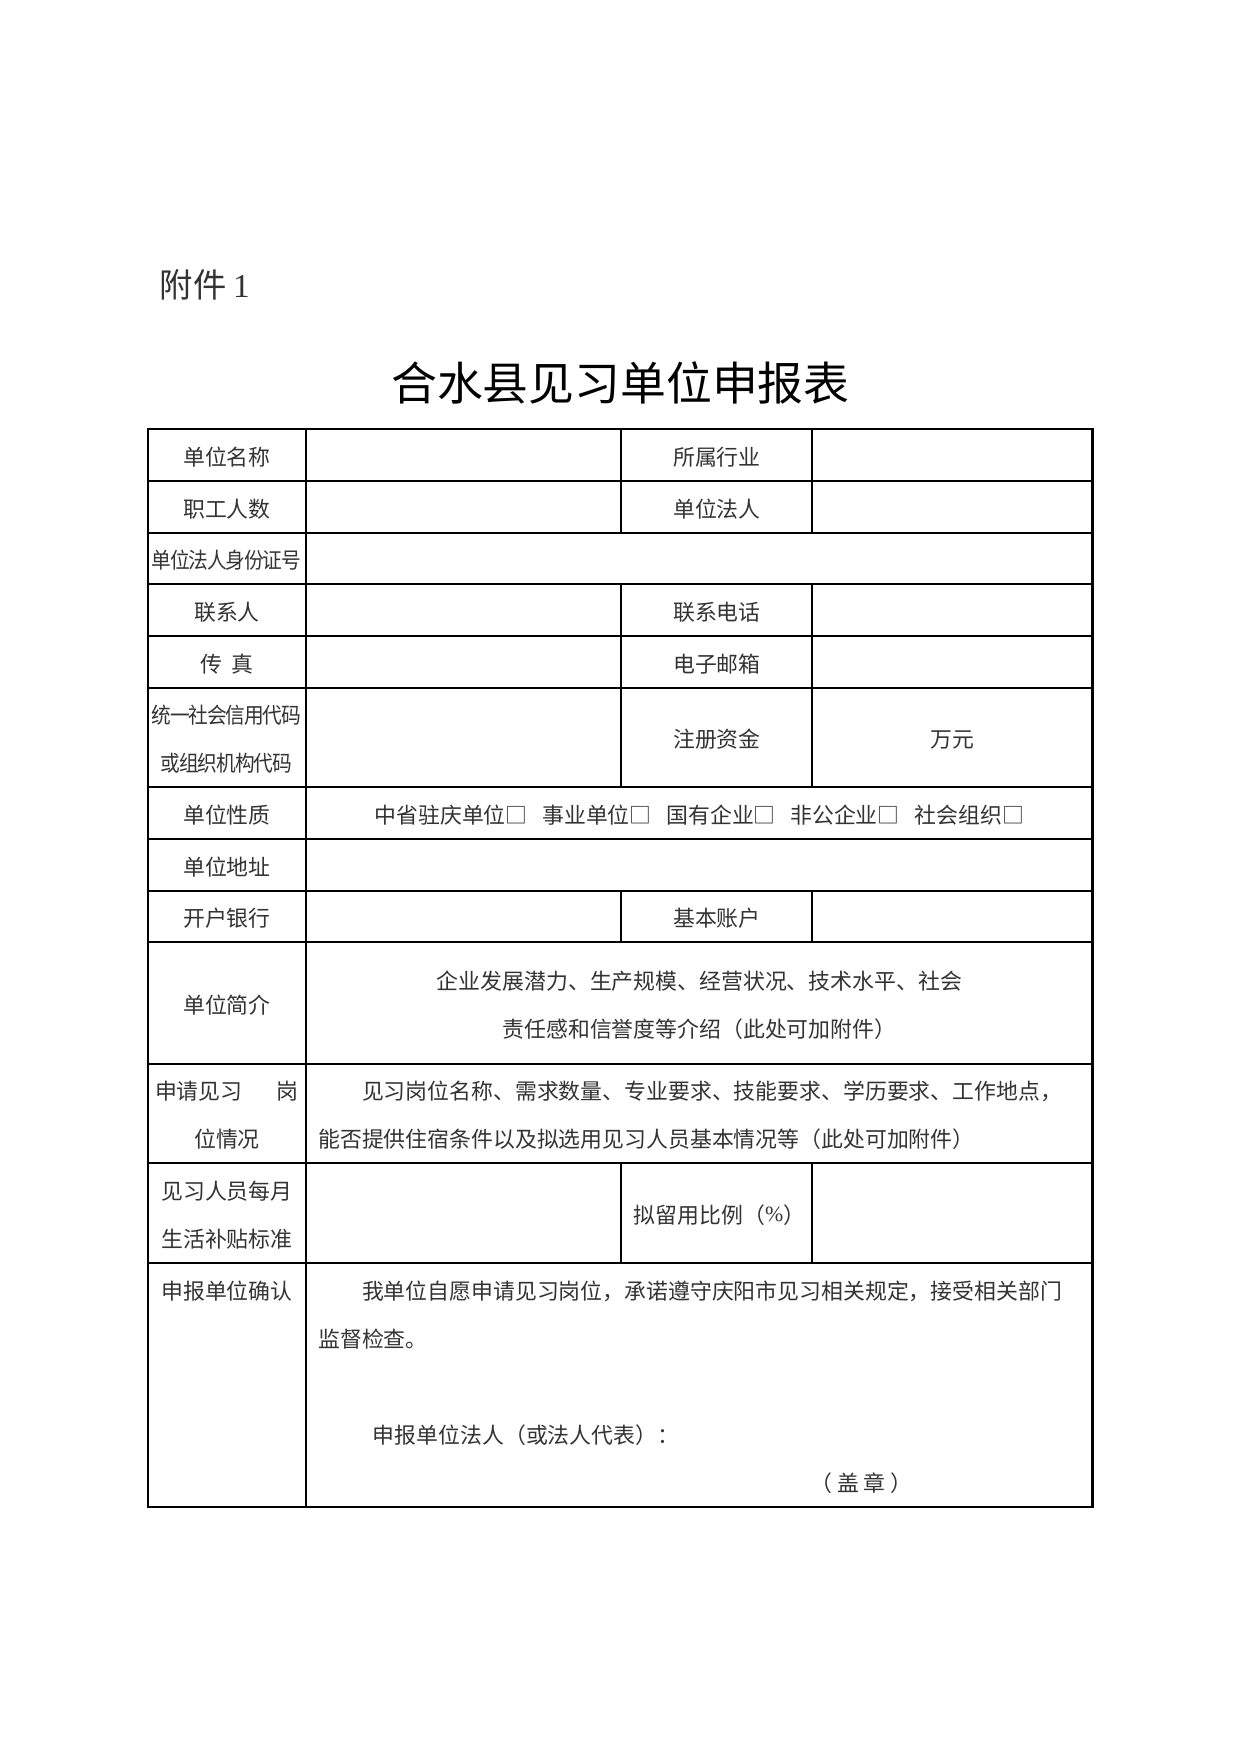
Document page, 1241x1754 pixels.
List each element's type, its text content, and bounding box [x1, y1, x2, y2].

table_cell [307, 840, 1091, 889]
table_cell 拟留用比例（%） [622, 1164, 811, 1262]
table_cell [813, 430, 1091, 480]
table_cell 所属行业 [622, 430, 811, 480]
table_cell [307, 430, 620, 480]
table_cell 申请见习 岗位情况 [149, 1065, 305, 1162]
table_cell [307, 1264, 1091, 1506]
table_cell 联系人 [149, 585, 305, 635]
table_cell 基本账户 [622, 892, 811, 941]
table_cell [813, 1164, 1091, 1262]
table_header 合水县见习单位申报表 [148, 331, 1092, 428]
table_cell [813, 585, 1091, 635]
table_cell 单位简介 [149, 943, 305, 1063]
table_cell [307, 482, 620, 532]
table_cell [813, 637, 1091, 687]
table_cell 中省驻庆单位□ 事业单位□ 国有企业□ 非公企业□ 社会组织□ [307, 788, 1091, 838]
table_cell 企业发展潜力、生产规模、经营状况、技术水平、社会 责任感和信誉度等介绍（此处可加附件） [307, 943, 1091, 1063]
table_cell 单位地址 [149, 840, 305, 889]
table_cell 注册资金 [622, 689, 811, 786]
table_cell [813, 892, 1091, 941]
table_cell 职工人数 [149, 482, 305, 532]
table_cell [307, 689, 620, 786]
table_cell 电子邮箱 [622, 637, 811, 687]
table_cell [307, 892, 620, 941]
table_cell 单位名称 [149, 430, 305, 480]
table_cell [307, 585, 620, 635]
table_cell 见习岗位名称、需求数量、专业要求、技能要求、学历要求、工作地点，能否提供住宿条件以及拟选用见习人员基本情况等（此处可加附件） [307, 1065, 1091, 1162]
table_cell 申报单位确认 [149, 1264, 305, 1506]
table_cell [307, 637, 620, 687]
table_cell [307, 534, 1091, 583]
table_cell 万元 [813, 689, 1091, 786]
table_cell 统一社会信用代码 或组织机构代码 [149, 689, 305, 786]
table_cell [307, 1164, 620, 1262]
table_cell 单位法人身份证号 [149, 534, 305, 583]
table_cell 单位性质 [149, 788, 305, 838]
text 附件1 [159, 234, 1081, 331]
table_cell 单位法人 [622, 482, 811, 532]
table_cell 见习人员每月 生活补贴标准 [149, 1164, 305, 1262]
table_cell [813, 482, 1091, 532]
table_cell 联系电话 [622, 585, 811, 635]
table_cell 开户银行 [149, 892, 305, 941]
table_cell 传 真 [149, 637, 305, 687]
